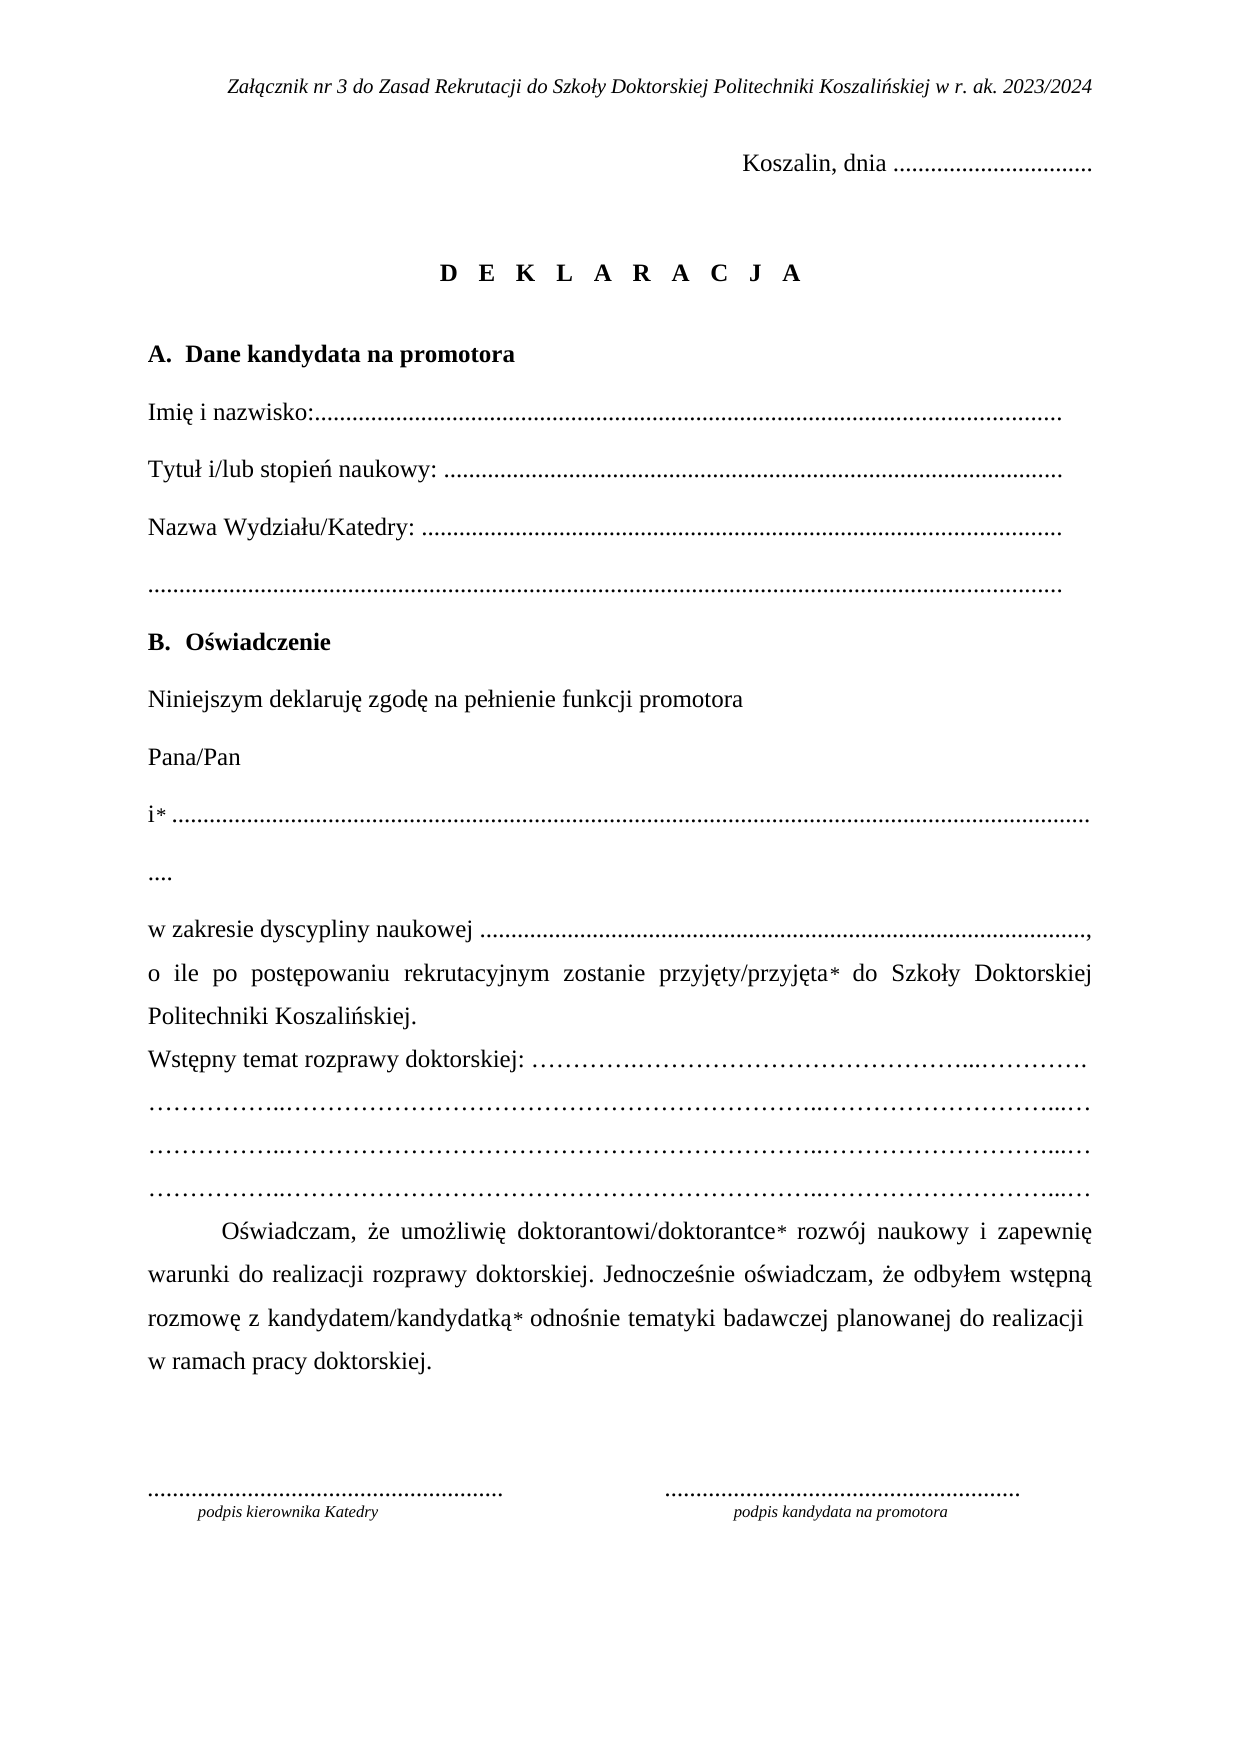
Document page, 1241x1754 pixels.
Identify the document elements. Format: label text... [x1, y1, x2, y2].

list Dane kandydata na promotora [148, 339, 1092, 368]
text Tytuł i/lub stopień naukowy: Nazwa Wydziału/Katedry: [148, 454, 1092, 541]
text Oświadczam, że umożliwię doktorantowi/doktorantce* rozwój naukowy i zapewnię warunki do realizacji rozprawy doktorskiej. Jednocześnie oświadczam, że odbyłem wstępną rozmowę z kandydatem/kandydatką* odnośnie tematyki badawczej planowanej do realizacji w ramach pracy doktorskiej. [148, 1216, 1092, 1374]
text DEKLARACJA [148, 258, 1092, 287]
text Koszalin, dnia ................................ [590, 148, 1092, 176]
text Niniejszym deklaruję zgodę na pełnienie funkcji promotora Pana/Pani* ....................................................................................................................................................... [148, 684, 1092, 886]
text ……………..………………………………………………………..………………………...… [148, 1087, 1092, 1116]
text ......................................................... ......................................................... [148, 1473, 1092, 1502]
text Imię i nazwisko: [148, 397, 1092, 426]
text podpis kierownika Katedry podpis kandydata na promotora [148, 1502, 1092, 1521]
text ……………..………………………………………………………..………………………...… [148, 1173, 1092, 1202]
text Wstępny temat rozprawy doktorskiej: ………….…………………………………...…………. [148, 1044, 1092, 1073]
text ……………..………………………………………………………..………………………...… [148, 1130, 1092, 1159]
text o ile po postępowaniu rekrutacyjnym zostanie przyjęty/przyjęta* do Szkoły Doktorskiej Politechniki Koszalińskiej. [148, 958, 1092, 1029]
list Oświadczenie [148, 627, 1092, 656]
text w zakresie dyscypliny naukowej ................................................................................................., [148, 914, 1092, 943]
